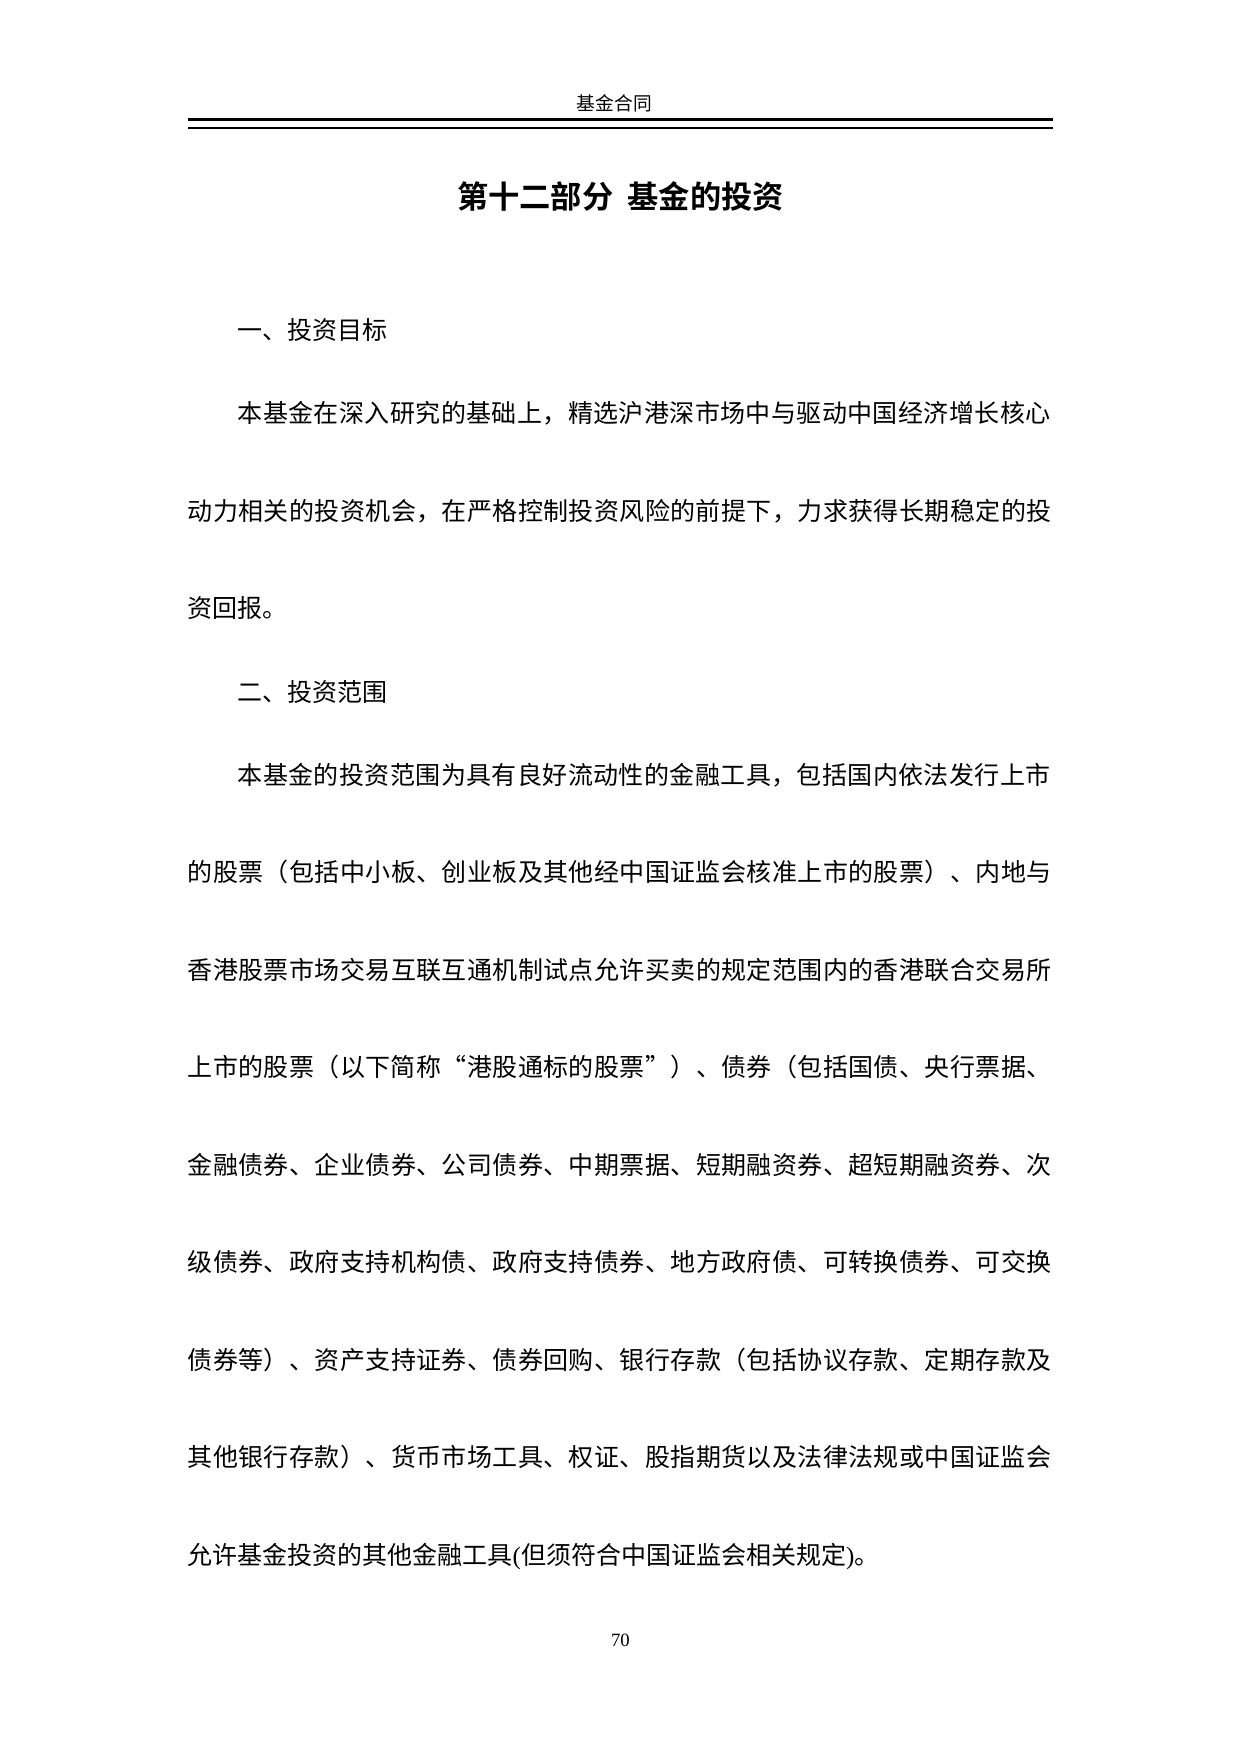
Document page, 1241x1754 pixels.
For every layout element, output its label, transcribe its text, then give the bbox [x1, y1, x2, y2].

text 本基金的投资范围为具有良好流动性的金融工具，包括国内依法发行上市的股票（包括中小板、创业板及其他经中国证监会核准上市的股票）、内地与香港股票市场交易互联互通机制试点允许买卖的规定范围内的香港联合交易所上市的股票（以下简称“港股通标的股票”）、债券（包括国债、央行票据、金融债券、企业债券、公司债券、中期票据、短期融资券、超短期融资券、次级债券、政府支持机构债、政府支持债券、地方政府债、可转换债券、可交换债券等）、资产支持证券、债券回购、银行存款（包括协议存款、定期存款及其他银行存款）、货币市场工具、权证、股指期货以及法律法规或中国证监会允许基金投资的其他金融工具(但须符合中国证监会相关规定)。 [187, 741, 1053, 1586]
subtitle 第十二部分 基金的投资 [187, 162, 1053, 227]
text 二、投资范围 [187, 658, 1053, 723]
text 本基金在深入研究的基础上，精选沪港深市场中与驱动中国经济增长核心动力相关的投资机会，在严格控制投资风险的前提下，力求获得长期稳定的投资回报。 [187, 379, 1053, 639]
text 一、投资目标 [187, 296, 1053, 361]
